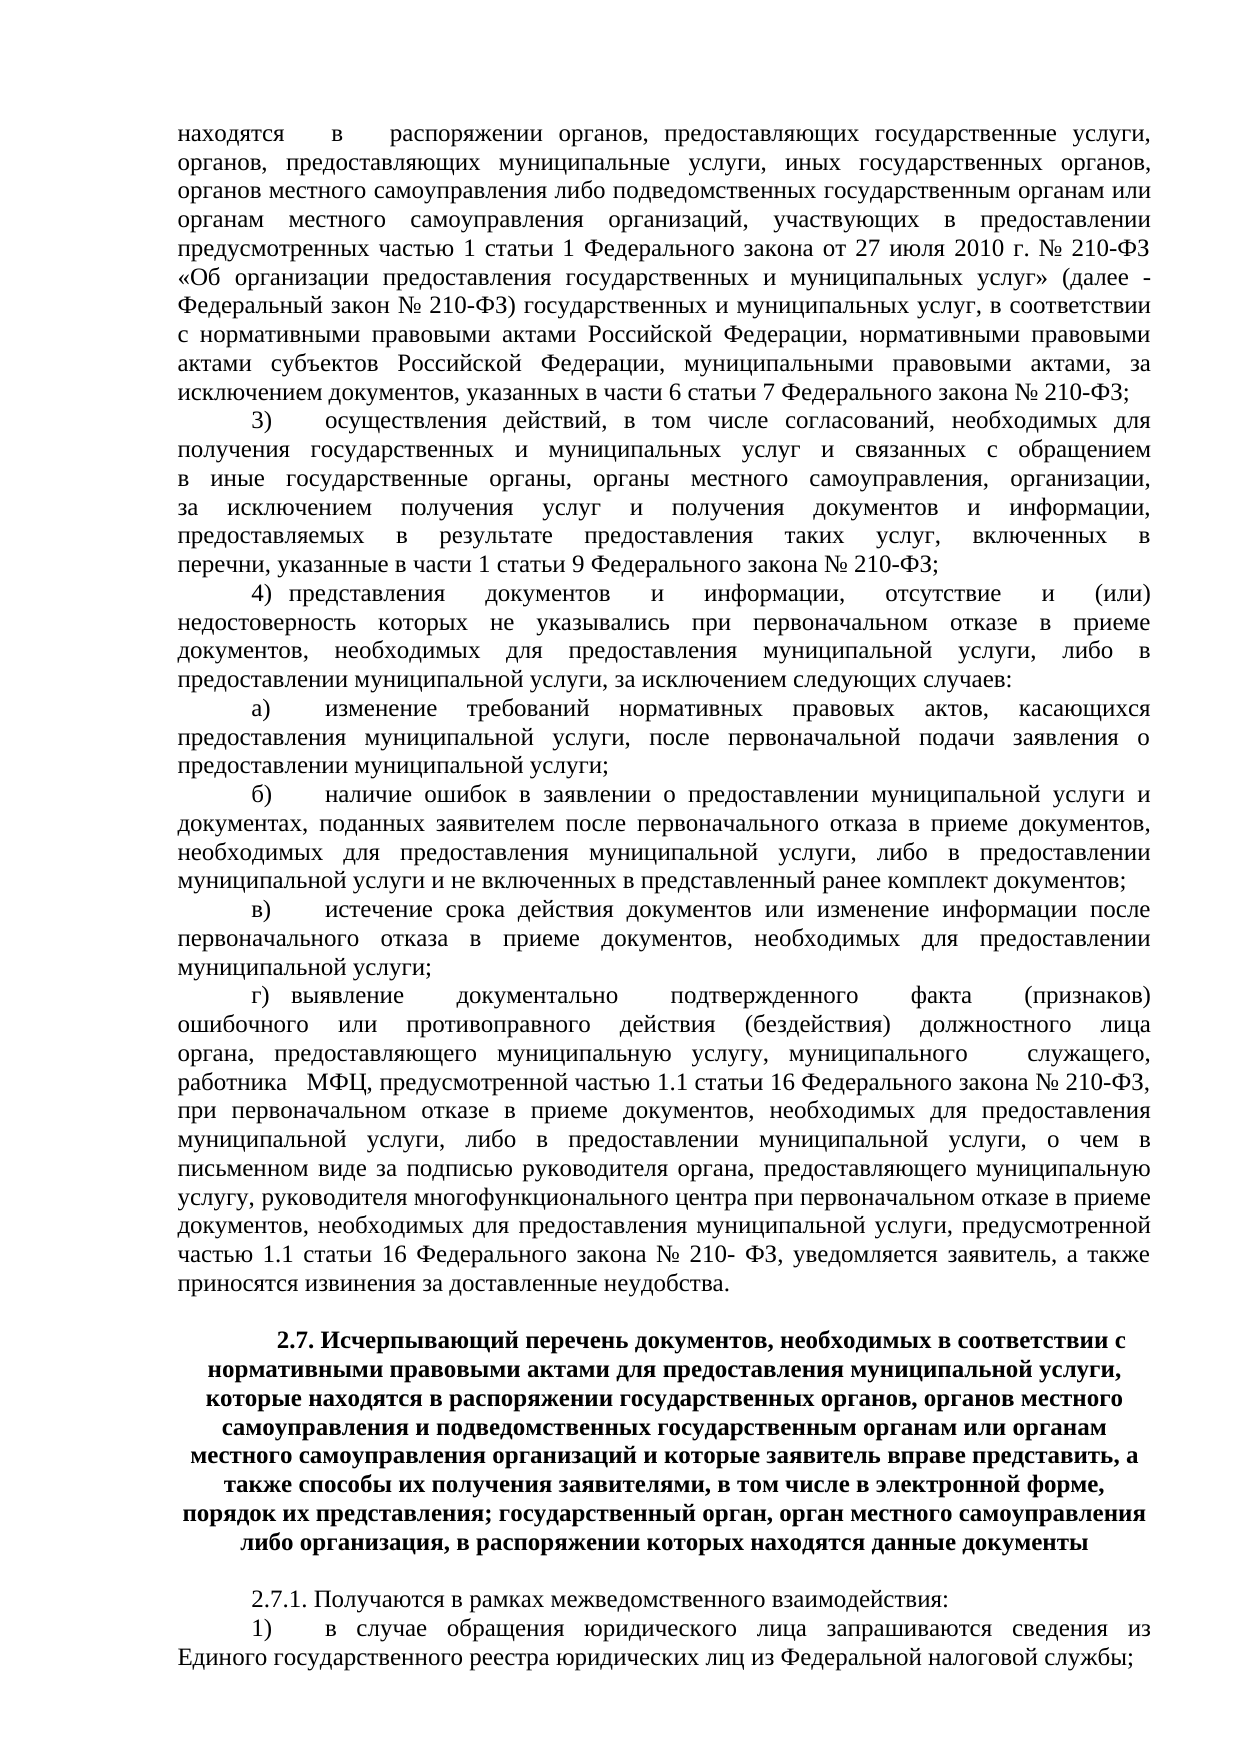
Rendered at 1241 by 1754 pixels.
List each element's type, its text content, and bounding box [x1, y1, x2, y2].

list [177, 118, 1152, 406]
text а) изменение требований нормативных правовых актов, касающихся предоставления муниципальной услуги, после первоначальной подачи заявления о предоставлении муниципальной услуги; [177, 693, 1151, 779]
text г) выявление документально подтвержденного факта (признаков) ошибочного или противоправного действия (бездействия) должностного лица органа, предоставляющего муниципальную услугу, муниципального служащего, работника МФЦ, предусмотренной частью 1.1 статьи 16 Федерального закона № 210-ФЗ, при первоначальном отказе в приеме документов, необходимых для предоставления муниципальной услуги, либо в предоставлении муниципальной услуги, о чем в письменном виде за подписью руководителя органа, предоставляющего муниципальную услугу, руководителя многофункционального центра при первоначальном отказе в приеме документов, необходимых для предоставления муниципальной услуги, предусмотренной частью 1.1 статьи 16 Федерального закона № 210- ФЗ, уведомляется заявитель, а также приносятся извинения за доставленные неудобства. [177, 981, 1152, 1297]
text 2.7.1. Получаются в рамках межведомственного взаимодействия: [177, 1584, 1152, 1613]
text в) истечение срока действия документов или изменение информации после первоначального отказа в приеме документов, необходимых для предоставлении муниципальной услуги; [177, 894, 1151, 981]
list в случае обращения юридического лица запрашиваются сведения из Единого государственного реестра юридических лиц из Федеральной налоговой службы; [177, 1613, 1152, 1671]
text 2.7. Исчерпывающий перечень документов, необходимых в соответствии с нормативными правовыми актами для предоставления муниципальной услуги, которые находятся в распоряжении государственных органов, органов местного самоуправления и подведомственных государственным органам или органам местного самоуправления организаций и которые заявитель вправе представить, а также способы их получения заявителями, в том числе в электронной форме, порядок их представления; государственный орган, орган местного самоуправления либо организация, в распоряжении которых находятся данные документы [177, 1326, 1152, 1556]
text 3) осуществления действий, в том числе согласований, необходимых для получения государственных и муниципальных услуг и связанных с обращением в иные государственные органы, органы местного самоуправления, организации, за исключением получения услуг и получения документов и информации, предоставляемых в результате предоставления таких услуг, включенных в перечни, указанные в части 1 статьи 9 Федерального закона № 210-ФЗ; [177, 406, 1152, 578]
text 4) представления документов и информации, отсутствие и (или) недостоверность которых не указывались при первоначальном отказе в приеме документов, необходимых для предоставления муниципальной услуги, либо в предоставлении муниципальной услуги, за исключением следующих случаев: [177, 578, 1152, 693]
text б) наличие ошибок в заявлении о предоставлении муниципальной услуги и документах, поданных заявителем после первоначального отказа в приеме документов, необходимых для предоставления муниципальной услуги, либо в предоставлении муниципальной услуги и не включенных в представленный ранее комплект документов; [177, 779, 1152, 894]
